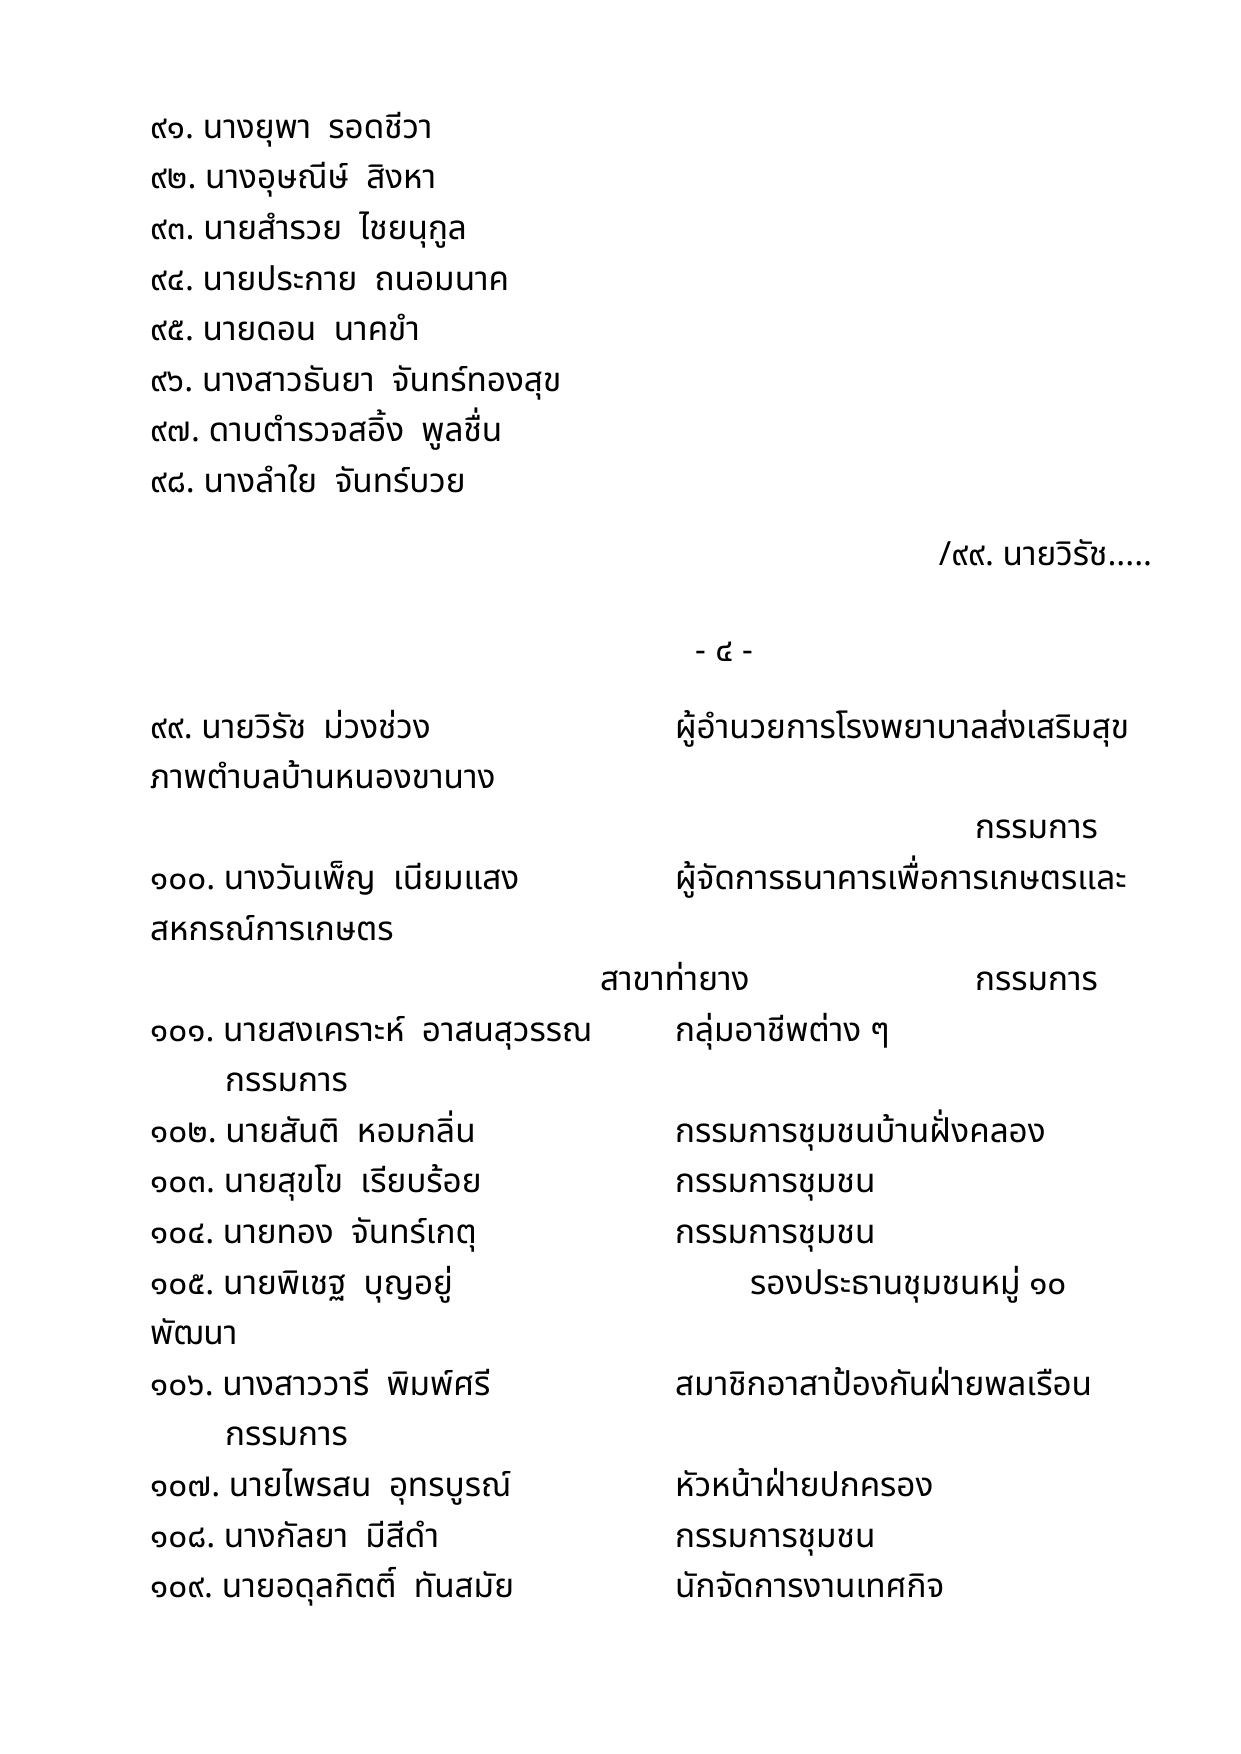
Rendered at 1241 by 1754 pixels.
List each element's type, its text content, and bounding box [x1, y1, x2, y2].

text กรรมการ [525, 803, 1152, 854]
text ๑๐๓. นายสุขโข เรียบร้อย กรรมการชุมชน [150, 1157, 1152, 1208]
text ๙๙. นายวิรัช ม่วงช่วง ผู้อำนวยการโรงพยาบาลส่งเสริมสุขภาพตำบลบ้านหนองขานาง [150, 702, 1152, 803]
text ๙๑. นางยุพา รอดชีวา [150, 102, 1152, 153]
text ๙๗. ดาบตำรวจสอิ้ง พูลชื่น [150, 406, 1152, 457]
text ๑๐๙. นายอดุลกิตติ์ ทันสมัย นักจัดการงานเทศกิจ [150, 1562, 1152, 1613]
text ๑๐๒. นายสันติ หอมกลิ่น กรรมการชุมชนบ้านฝั่งคลอง [150, 1107, 1152, 1157]
text /๙๙. นายวิรัช..... [150, 530, 1152, 581]
text ๙๘. นางลำใย จันทร์บวย [150, 457, 1152, 507]
text ๙๓. นายสำรวย ไชยนุกูล [150, 204, 1152, 254]
text - ๔ - [150, 626, 1152, 677]
text ๑๐๕. นายพิเชฐ บุญอยู่ รองประธานชุมชนหมู่ ๑๐ พัฒนา [150, 1258, 1152, 1359]
text ๙๕. นายดอน นาคขำ [150, 305, 1152, 356]
text ๑๐๗. นายไพรสน อุทรบูรณ์ หัวหน้าฝ่ายปกครอง [150, 1461, 1152, 1511]
text ๑๐๔. นายทอง จันทร์เกตุ กรรมการชุมชน [150, 1208, 1152, 1258]
text ๙๖. นางสาวธันยา จันทร์ทองสุข [150, 356, 1152, 406]
text ๙๒. นางอุษณีษ์ สิงหา [150, 153, 1152, 204]
text ๑๐๑. นายสงเคราะห์ อาสนสุวรรณ กลุ่มอาชีพต่าง ๆ กรรมการ [150, 1005, 1152, 1107]
text ๑๐๖. นางสาววารี พิมพ์ศรี สมาชิกอาสาป้องกันฝ่ายพลเรือน กรรมการ [150, 1359, 1152, 1461]
text ๑๐๐. นางวันเพ็ญ เนียมแสง ผู้จัดการธนาคารเพื่อการเกษตรและสหกรณ์การเกษตร [150, 854, 1152, 955]
text สาขาท่ายาง กรรมการ [150, 955, 1152, 1005]
text ๙๔. นายประกาย ถนอมนาค [150, 254, 1152, 305]
text ๑๐๘. นางกัลยา มีสีดำ กรรมการชุมชน [150, 1511, 1152, 1562]
